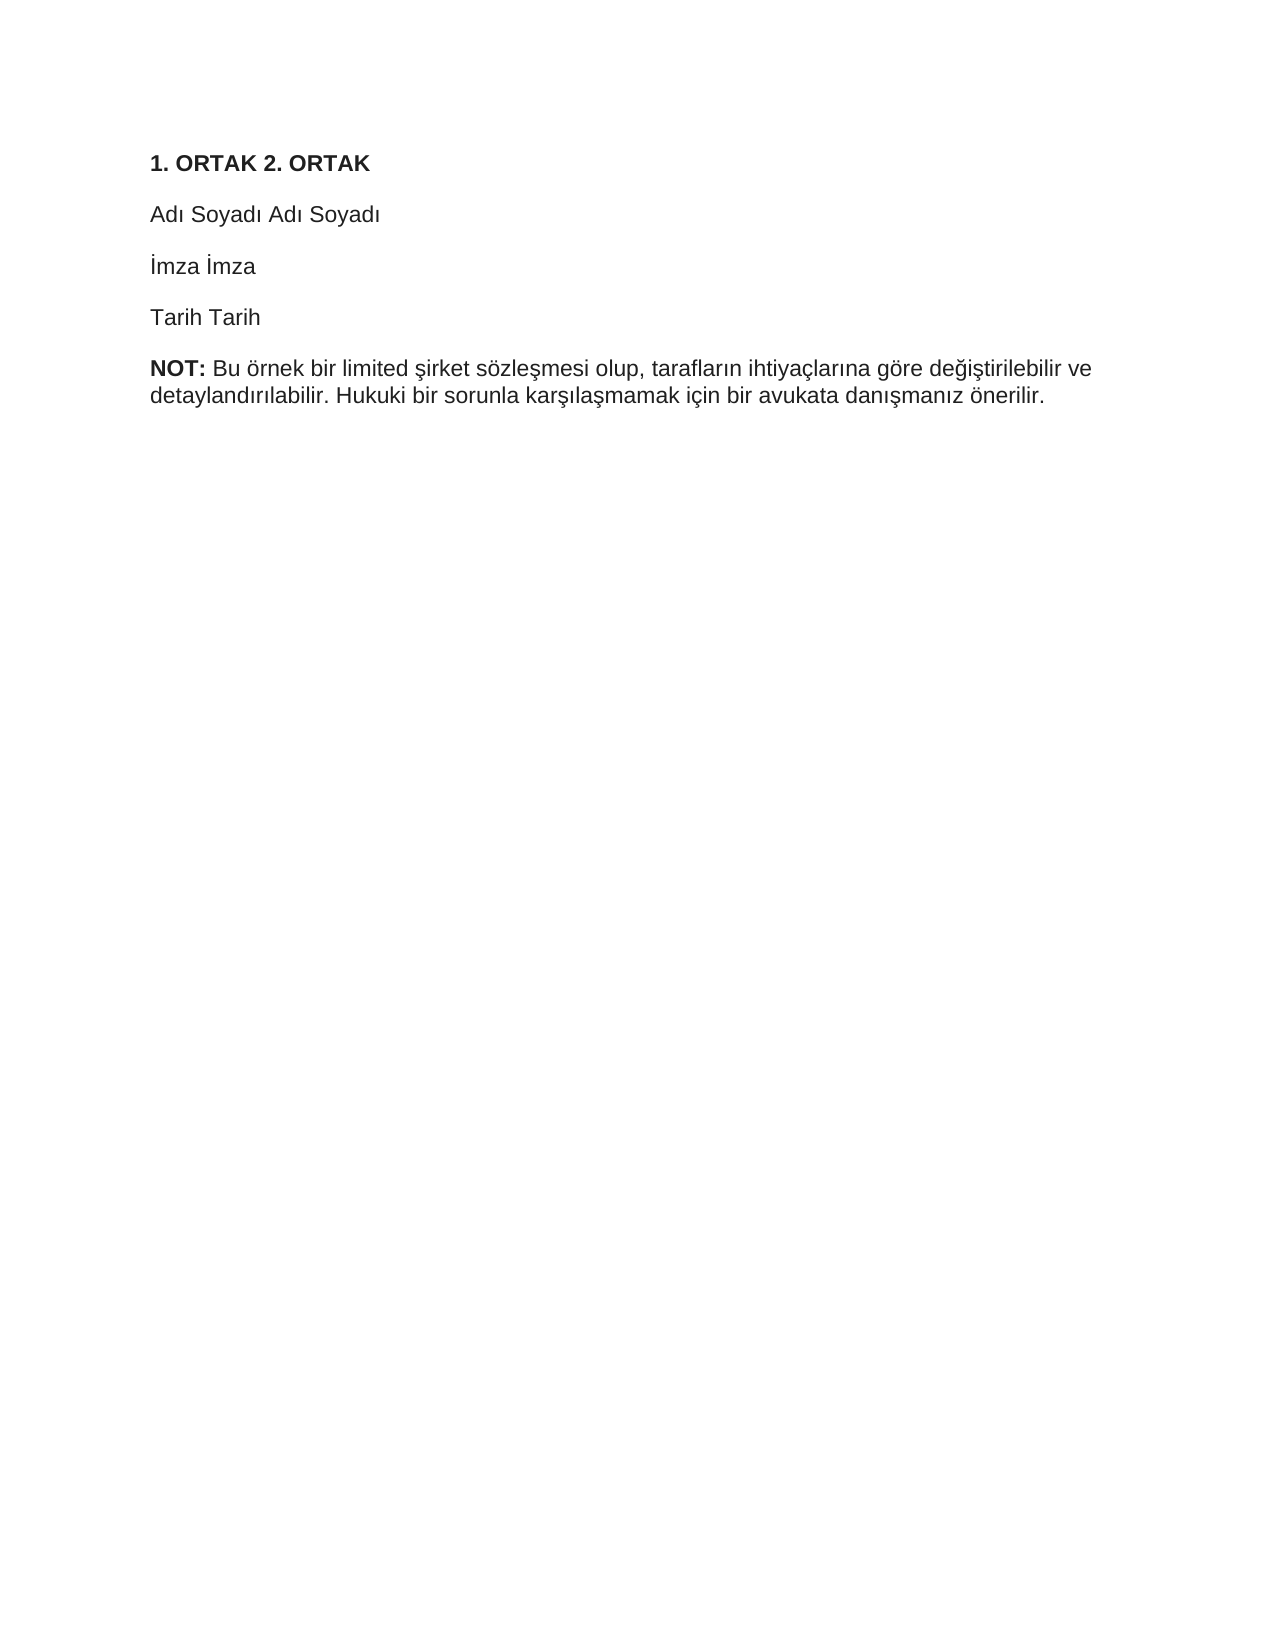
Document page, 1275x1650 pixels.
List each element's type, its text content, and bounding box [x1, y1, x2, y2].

text İmza İmza [150, 253, 1125, 279]
text 1. ORTAK 2. ORTAK [150, 150, 1125, 176]
text NOT: Bu örnek bir limited şirket sözleşmesi olup, tarafların ihtiyaçlarına göre değiştirilebilir ve detaylandırılabilir. Hukuki bir sorunla karşılaşmamak için bir avukata danışmanız önerilir. [150, 355, 1125, 408]
text Tarih Tarih [150, 304, 1125, 330]
text Adı Soyadı Adı Soyadı [150, 201, 1125, 228]
